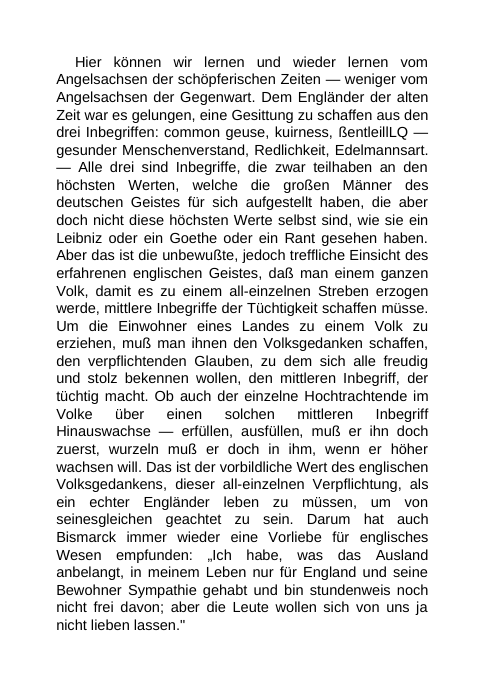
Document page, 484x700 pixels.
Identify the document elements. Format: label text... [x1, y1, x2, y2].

text Hier können wir lernen und wieder lernen vom Angelsachsen der schöpferischen Zeiten — weniger vom Angelsachsen der Gegenwart. Dem Engländer der alten Zeit war es gelungen, eine Gesittung zu schaffen aus den drei Inbegriffen: common geuse, kuirness, ßentleillLQ — gesunder Menschenverstand, Redlichkeit, Edelmannsart. — Alle drei sind Inbegriffe, die zwar teilhaben an den höchsten Werten, welche die großen Männer des deutschen Geistes für sich aufgestellt haben, die aber doch nicht diese höchsten Werte selbst sind, wie sie ein Leibniz oder ein Goethe oder ein Rant gesehen haben. Aber das ist die unbewußte, jedoch treffliche Einsicht des erfahrenen englischen Geistes, daß man einem ganzen Volk, damit es zu einem all-einzelnen Streben erzogen werde, mittlere Inbegriffe der Tüchtigkeit schaffen müsse. Um die Einwohner eines Landes zu einem Volk zu erziehen, muß man ihnen den Volksgedanken schaffen, den verpflichtenden Glauben, zu dem sich alle freudig und stolz bekennen wollen, den mittleren Inbegriff, der tüchtig macht. Ob auch der einzelne Hochtrachtende im Volke über einen solchen mittleren Inbegriff Hinauswachse — erfüllen, ausfüllen, muß er ihn doch zuerst, wurzeln muß er doch in ihm, wenn er höher wachsen will. Das ist der vorbildliche Wert des englischen Volksgedankens, dieser all-einzelnen Verpflichtung, als ein echter Engländer leben zu müssen, um von seinesgleichen geachtet zu sein. Darum hat auch Bismarck immer wieder eine Vorliebe für englisches Wesen empfunden: „Ich habe, was das Ausland anbelangt, in meinem Leben nur für England und seine Bewohner Sympathie gehabt und bin stundenweis noch nicht frei davon; aber die Leute wollen sich von uns ja nicht lieben lassen." [56, 53, 429, 633]
